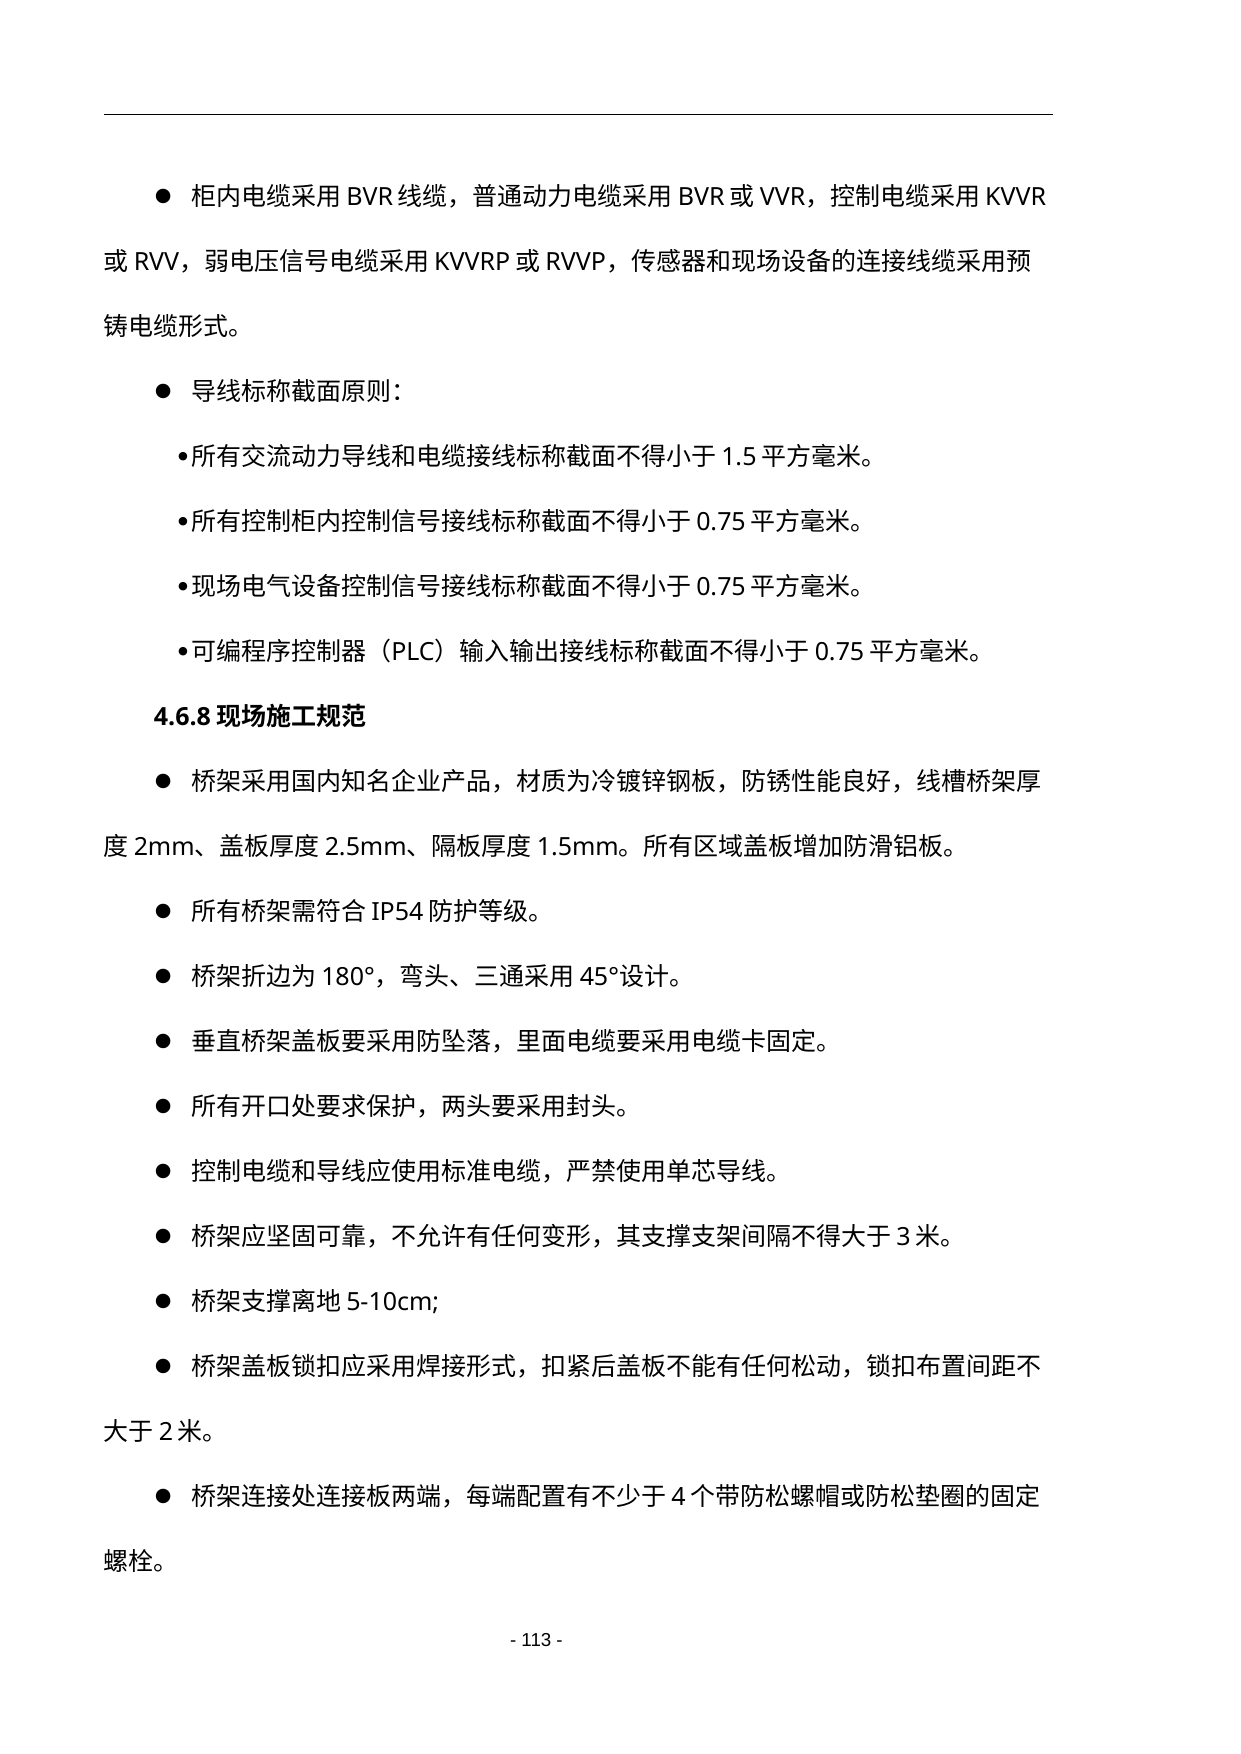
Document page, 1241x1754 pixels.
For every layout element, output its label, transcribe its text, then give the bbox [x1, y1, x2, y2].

list 所有控制柜内控制信号接线标称截面不得小于0.75平方毫米。 [103, 487, 1053, 552]
list 桥架应坚固可靠，不允许有任何变形，其支撑支架间隔不得大于3米。 [103, 1202, 1053, 1267]
text 4.6.8现场施工规范 [103, 682, 1053, 747]
list 桥架连接处连接板两端，每端配置有不少于4个带防松螺帽或防松垫圈的固定螺栓。 [103, 1462, 1053, 1592]
list 桥架支撑离地5-10cm; [103, 1267, 1053, 1332]
list 桥架折边为180°，弯头、三通采用45°设计。 [103, 942, 1053, 1007]
list 所有交流动力导线和电缆接线标称截面不得小于1.5平方毫米。 [103, 422, 1053, 487]
list 所有桥架需符合IP54防护等级。 [103, 877, 1053, 942]
list 控制电缆和导线应使用标准电缆，严禁使用单芯导线。 [103, 1137, 1053, 1202]
list 导线标称截面原则： [103, 357, 1053, 422]
list 所有开口处要求保护，两头要采用封头。 [103, 1072, 1053, 1137]
list 柜内电缆采用BVR线缆，普通动力电缆采用BVR或VVR，控制电缆采用KVVR或RVV，弱电压信号电缆采用KVVRP或RVVP，传感器和现场设备的连接线缆采用预铸电缆形式。 [103, 162, 1053, 357]
list 可编程序控制器（PLC）输入输出接线标称截面不得小于0.75平方毫米。 [103, 617, 1053, 682]
list 桥架采用国内知名企业产品，材质为冷镀锌钢板，防锈性能良好，线槽桥架厚度2mm、盖板厚度2.5mm、隔板厚度1.5mm。所有区域盖板增加防滑铝板。 [103, 747, 1053, 877]
list 桥架盖板锁扣应采用焊接形式，扣紧后盖板不能有任何松动，锁扣布置间距不大于2米。 [103, 1332, 1053, 1462]
list 现场电气设备控制信号接线标称截面不得小于0.75平方毫米。 [103, 552, 1053, 617]
list 垂直桥架盖板要采用防坠落，里面电缆要采用电缆卡固定。 [103, 1007, 1053, 1072]
